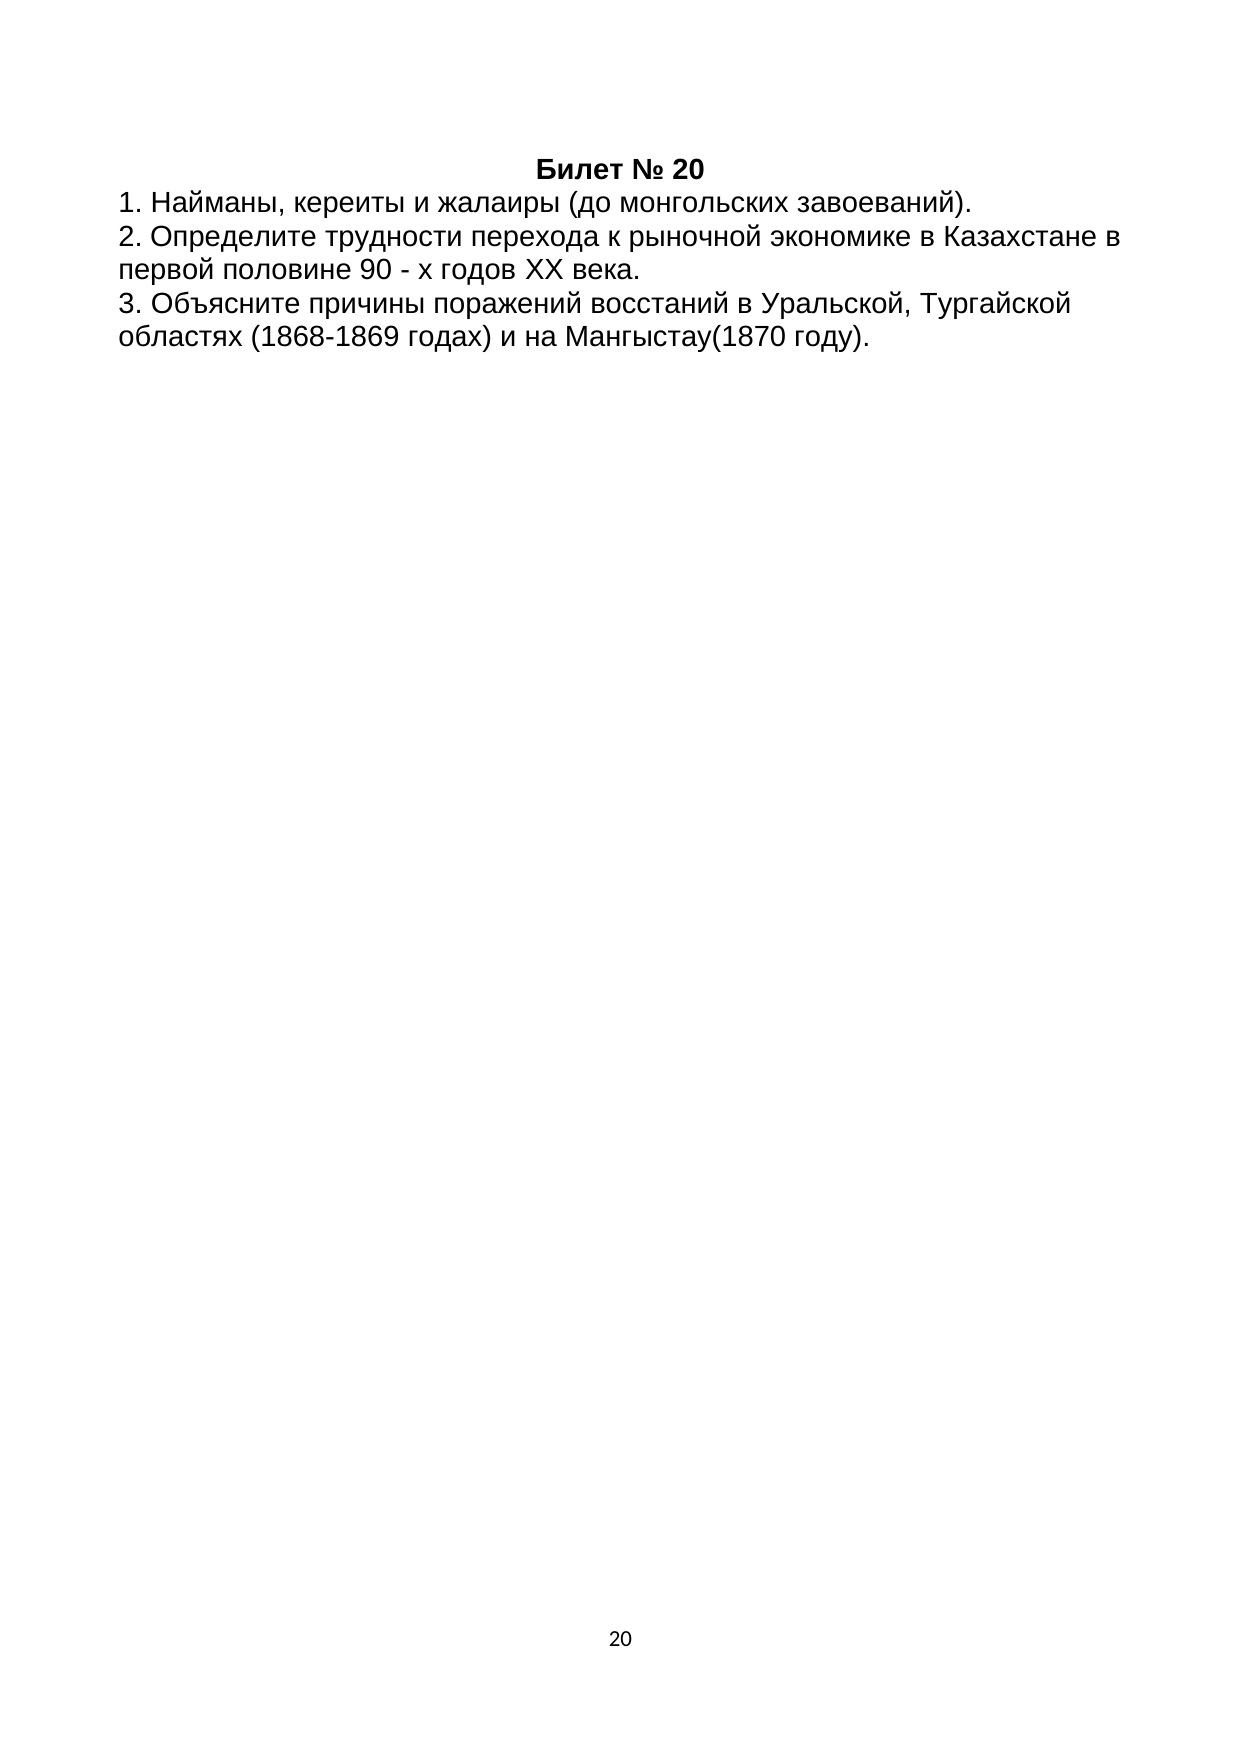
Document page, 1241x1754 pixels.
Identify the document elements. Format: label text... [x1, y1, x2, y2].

list Билет № 20 [118, 152, 1122, 185]
text 3. Объясните причины поражений восстаний в Уральской, Тургайской областях (1868-1869 годах) и на Мангыстау(1870 году). [118, 286, 1122, 353]
list 2. Определите трудности перехода к рыночной экономике в Казахстане в первой половине 90 - х годов XX века. [118, 219, 1122, 286]
text 1. Найманы, кереиты и жалаиры (до монгольских завоеваний). [118, 185, 1122, 219]
